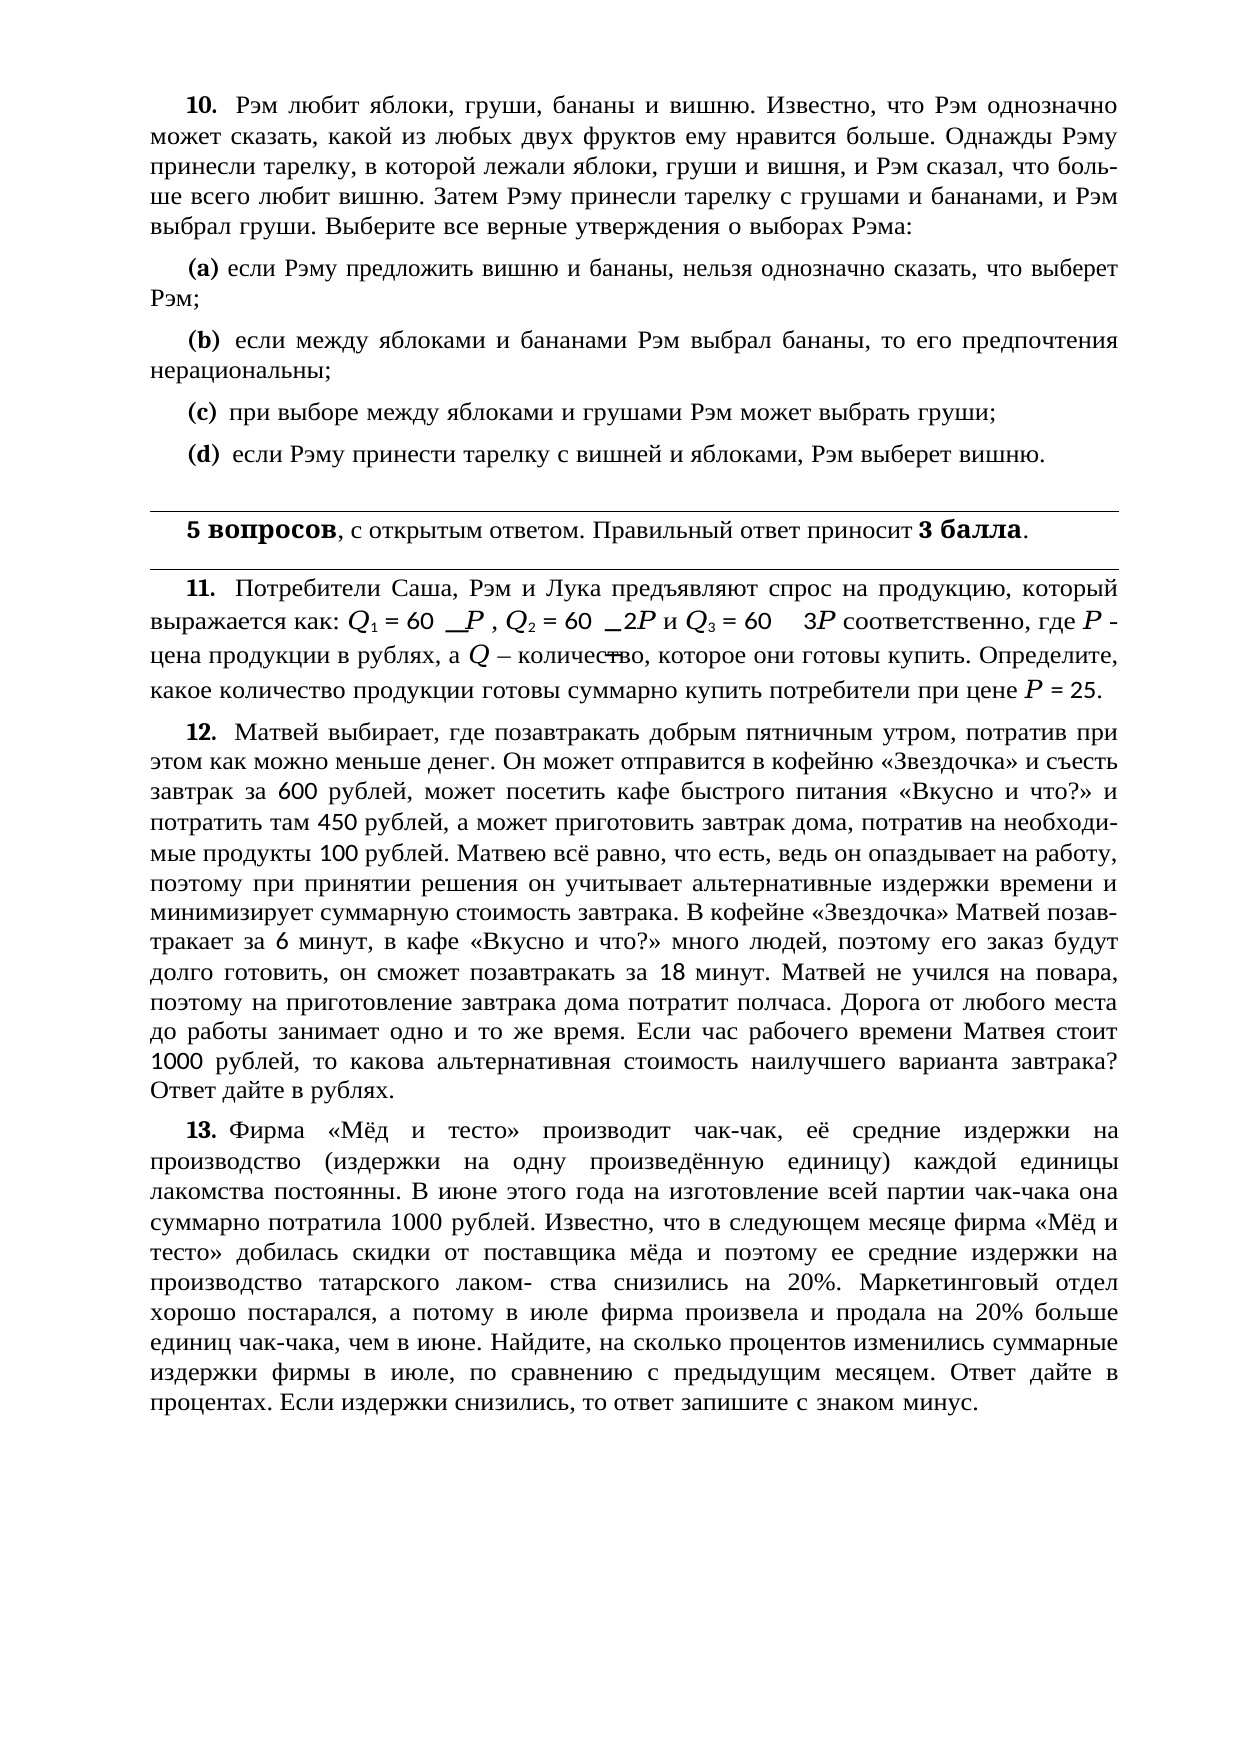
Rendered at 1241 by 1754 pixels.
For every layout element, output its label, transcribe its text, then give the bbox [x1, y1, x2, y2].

text 5 вопросов, с открытым ответом. Правильный ответ приносит 3 балла. [187, 510, 1130, 544]
list если Рэму принести тарелку с вишней и яблоками, Рэм выберет вишню. [186, 439, 1130, 469]
list Фирма «Мёд и тесто» производит чак-чак, её средние издержки на производство (издержки на одну произведённую единицу) каждой единицы лакомства постоянны. В июне этого года на изготовление всей партии чак-чака она суммарно потратила 1000 рублей. Известно, что в следующем месяце фирма «Мёд и тесто» добилась скидки от поставщика мёда и поэтому ее средние издержки на производство татарского лаком- ства снизились на 20%. Маркетинговый отдел хорошо постарался, а потому в июле фирма произвела и продала на 20% больше единиц чак-чака, чем в июне. Найдите, на сколько процентов изменились суммарные издержки фирмы в июле, по сравнению с предыдущим месяцем. Ответ дайте в процентах. Если издержки снизились, то ответ запишите с знаком минус. [150, 1115, 1119, 1416]
list если Рэму предложить вишню и бананы, нельзя однозначно сказать, что выберет Рэм; [150, 253, 1119, 312]
list Рэм любит яблоки, груши, бананы и вишню. Известно, что Рэм однозначно может сказать, какой из любых двух фруктов ему нравится больше. Однажды Рэму принесли тарелку, в которой лежали яблоки, груши и вишня, и Рэм сказал, что боль- ше всего любит вишню. Затем Рэму принесли тарелку с грушами и бананами, и Рэм выбрал груши. Выберите все верные утверждения о выборах Рэма: [150, 90, 1119, 240]
list Потребители Саша, Рэм и Лука предъявляют спрос на продукцию, который выражается как: 𝑄1 = 60 𝑃 , 𝑄2 = 60 2𝑃 и 𝑄3 = 60 3𝑃 соответственно, где 𝑃 - цена продукции в рублях, а 𝑄 – количество, которое они готовы купить. Определите, какое количество продукции готовы суммарно купить потребители при цене 𝑃 = 25. [150, 567, 1119, 706]
list при выборе между яблоками и грушами Рэм может выбрать груши; [186, 397, 1130, 426]
list Матвей выбирает, где позавтракать добрым пятничным утром, потратив при этом как можно меньше денег. Он может отправится в кофейню «Звездочка» и съесть завтрак за 600 рублей, может посетить кафе быстрого питания «Вкусно и что?» и потратить там 450 рублей, а может приготовить завтрак дома, потратив на необходи- мые продукты 100 рублей. Матвею всё равно, что есть, ведь он опаздывает на работу, поэтому при принятии решения он учитывает альтернативные издержки времени и минимизирует суммарную стоимость завтрака. В кофейне «Звездочка» Матвей позав- тракает за 6 минут, в кафе «Вкусно и что?» много людей, поэтому его заказ будут долго готовить, он сможет позавтракать за 18 минут. Матвей не учился на повара, поэтому на приготовление завтрака дома потратит полчаса. Дорога от любого места до работы занимает одно и то же время. Если час рабочего времени Матвея стоит 1000 рублей, то какова альтернативная стоимость наилучшего варианта завтрака? Ответ дайте в рублях. [150, 717, 1119, 1104]
list если между яблоками и бананами Рэм выбрал бананы, то его предпочтения нерациональны; [150, 325, 1119, 384]
